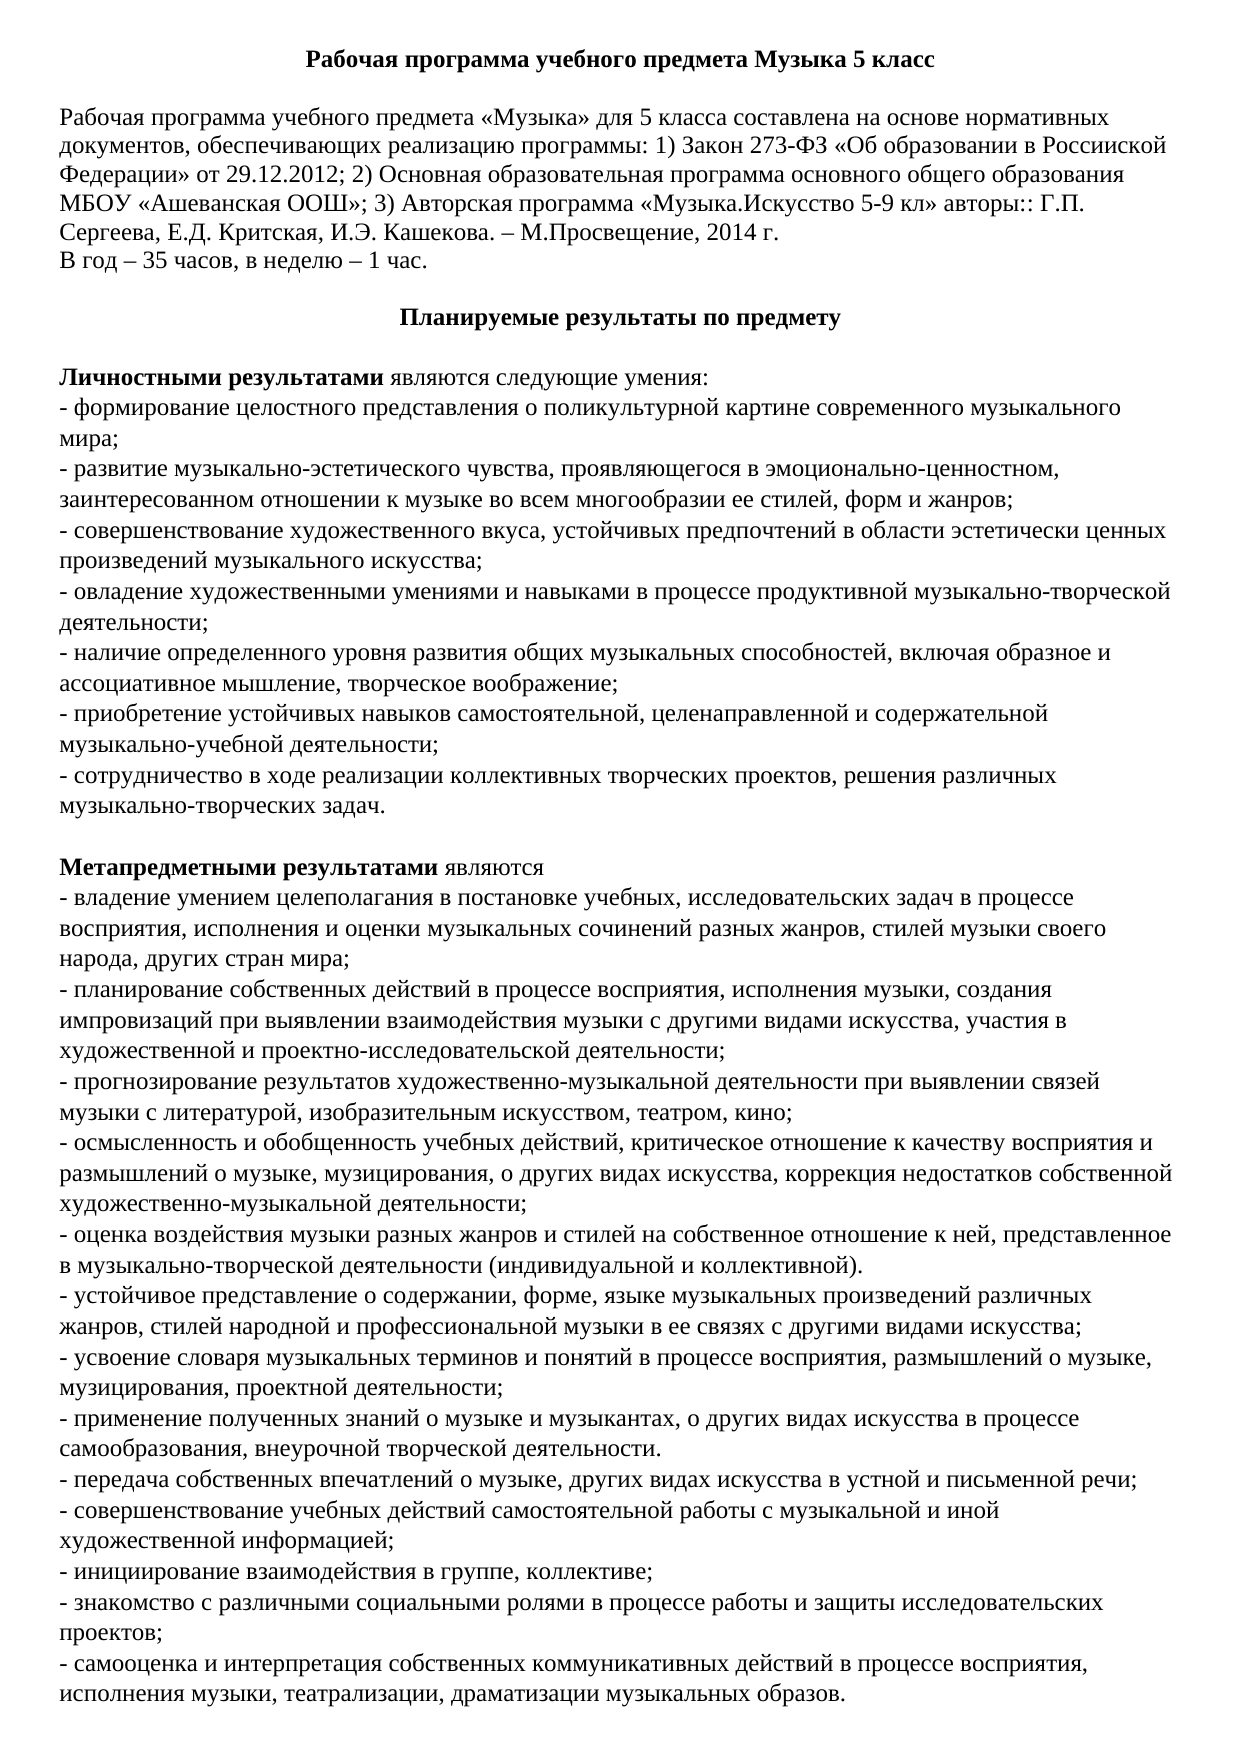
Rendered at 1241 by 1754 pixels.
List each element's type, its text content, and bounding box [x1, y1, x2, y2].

text - овладение художественными умениями и навыками в процессе продуктивной музыкально-творческой деятельности; [59, 574, 1181, 635]
text Личностными результатами являются следующие умения: [59, 360, 1181, 390]
text - усвоение словаря музыкальных терминов и понятий в процессе восприятия, размышлений о музыке, музицирования, проектной деятельности; [59, 1340, 1181, 1401]
text - владение умением целеполагания в постановке учебных, исследовательских задач в процессе восприятия, исполнения и оценки музыкальных сочинений разных жанров, стилей музыки своего народа, других стран мира; [59, 880, 1181, 972]
text - инициирование взаимодействия в группе, коллективе; [59, 1554, 1181, 1585]
text - применение полученных знаний о музыке и музыкантах, о других видах искусства в процессе самообразования, внеурочной творческой деятельности. [59, 1401, 1181, 1462]
text - передача собственных впечатлений о музыке, других видах искусства в устной и письменной речи; [59, 1462, 1181, 1493]
text Рабочая программа учебного предмета «Музыка» для 5 класса составлена на основе нормативных документов, обеспечивающих реализацию программы: 1) Закон 273-ФЗ «Об образовании в Россииской Федерации» от 29.12.2012; 2) Основная образовательная программа основного общего образования МБОУ «Ашеванская ООШ»; 3) Авторская программа «Музыка.Искусство 5-9 кл» авторы:: Г.П. Сергеева, Е.Д. Критская, И.Э. Кашекова. – М.Просвещение, 2014 г. [59, 102, 1181, 246]
text - совершенствование учебных действий самостоятельной работы с музыкальной и иной художественной информацией; [59, 1493, 1181, 1554]
text - совершенствование художественного вкуса, устойчивых предпочтений в области эстетически ценных произведений музыкального искусства; [59, 513, 1181, 574]
text - прогнозирование результатов художественно-музыкальной деятельности при выявлении связей музыки с литературой, изобразительным искусством, театром, кино; [59, 1064, 1181, 1125]
text - знакомство с различными социальными ролями в процессе работы и защиты исследовательских проектов; [59, 1585, 1181, 1646]
text - сотрудничество в ходе реализации коллективных творческих проектов, решения различных музыкально-творческих задач. [59, 758, 1181, 819]
text Рабочая программа учебного предмета Музыка 5 класс [59, 44, 1181, 73]
text - приобретение устойчивых навыков самостоятельной, целенаправленной и содержательной музыкально-учебной деятельности; [59, 697, 1181, 758]
text - оценка воздействия музыки разных жанров и стилей на собственное отношение к ней, представленное в музыкально-творческой деятельности (индивидуальной и коллективной). [59, 1217, 1181, 1278]
text - развитие музыкально-эстетического чувства, проявляющегося в эмоционально-ценностном, заинтересованном отношении к музыке во всем многообразии ее стилей, форм и жанров; [59, 452, 1181, 513]
text - самооценка и интерпретация собственных коммуникативных действий в процессе восприятия, исполнения музыки, театрализации, драматизации музыкальных образов. [59, 1646, 1181, 1707]
text Планируемые результаты по предмету [59, 303, 1181, 331]
text В год – 35 часов, в неделю – 1 час. [59, 246, 1181, 274]
text - планирование собственных действий в процессе восприятия, исполнения музыки, создания импровизаций при выявлении взаимодействия музыки с другими видами искусства, участия в художественной и проектно-исследовательской деятельности; [59, 972, 1181, 1064]
text - формирование целостного представления о поликультурной картине современного музыкального мира; [59, 390, 1181, 452]
text - устойчивое представление о содержании, форме, языке музыкальных произведений различных жанров, стилей народной и профессиональной музыки в ее связях с другими видами искусства; [59, 1278, 1181, 1340]
text - наличие определенного уровня развития общих музыкальных способностей, включая образное и ассоциативное мышление, творческое воображение; [59, 635, 1181, 697]
text Метапредметными результатами являются [59, 850, 1181, 880]
text - осмысленность и обобщенность учебных действий, критическое отношение к качеству восприятия и размышлений о музыке, музицирования, о других видах искусства, коррекция недостатков собственной художественно-музыкальной деятельности; [59, 1125, 1181, 1217]
